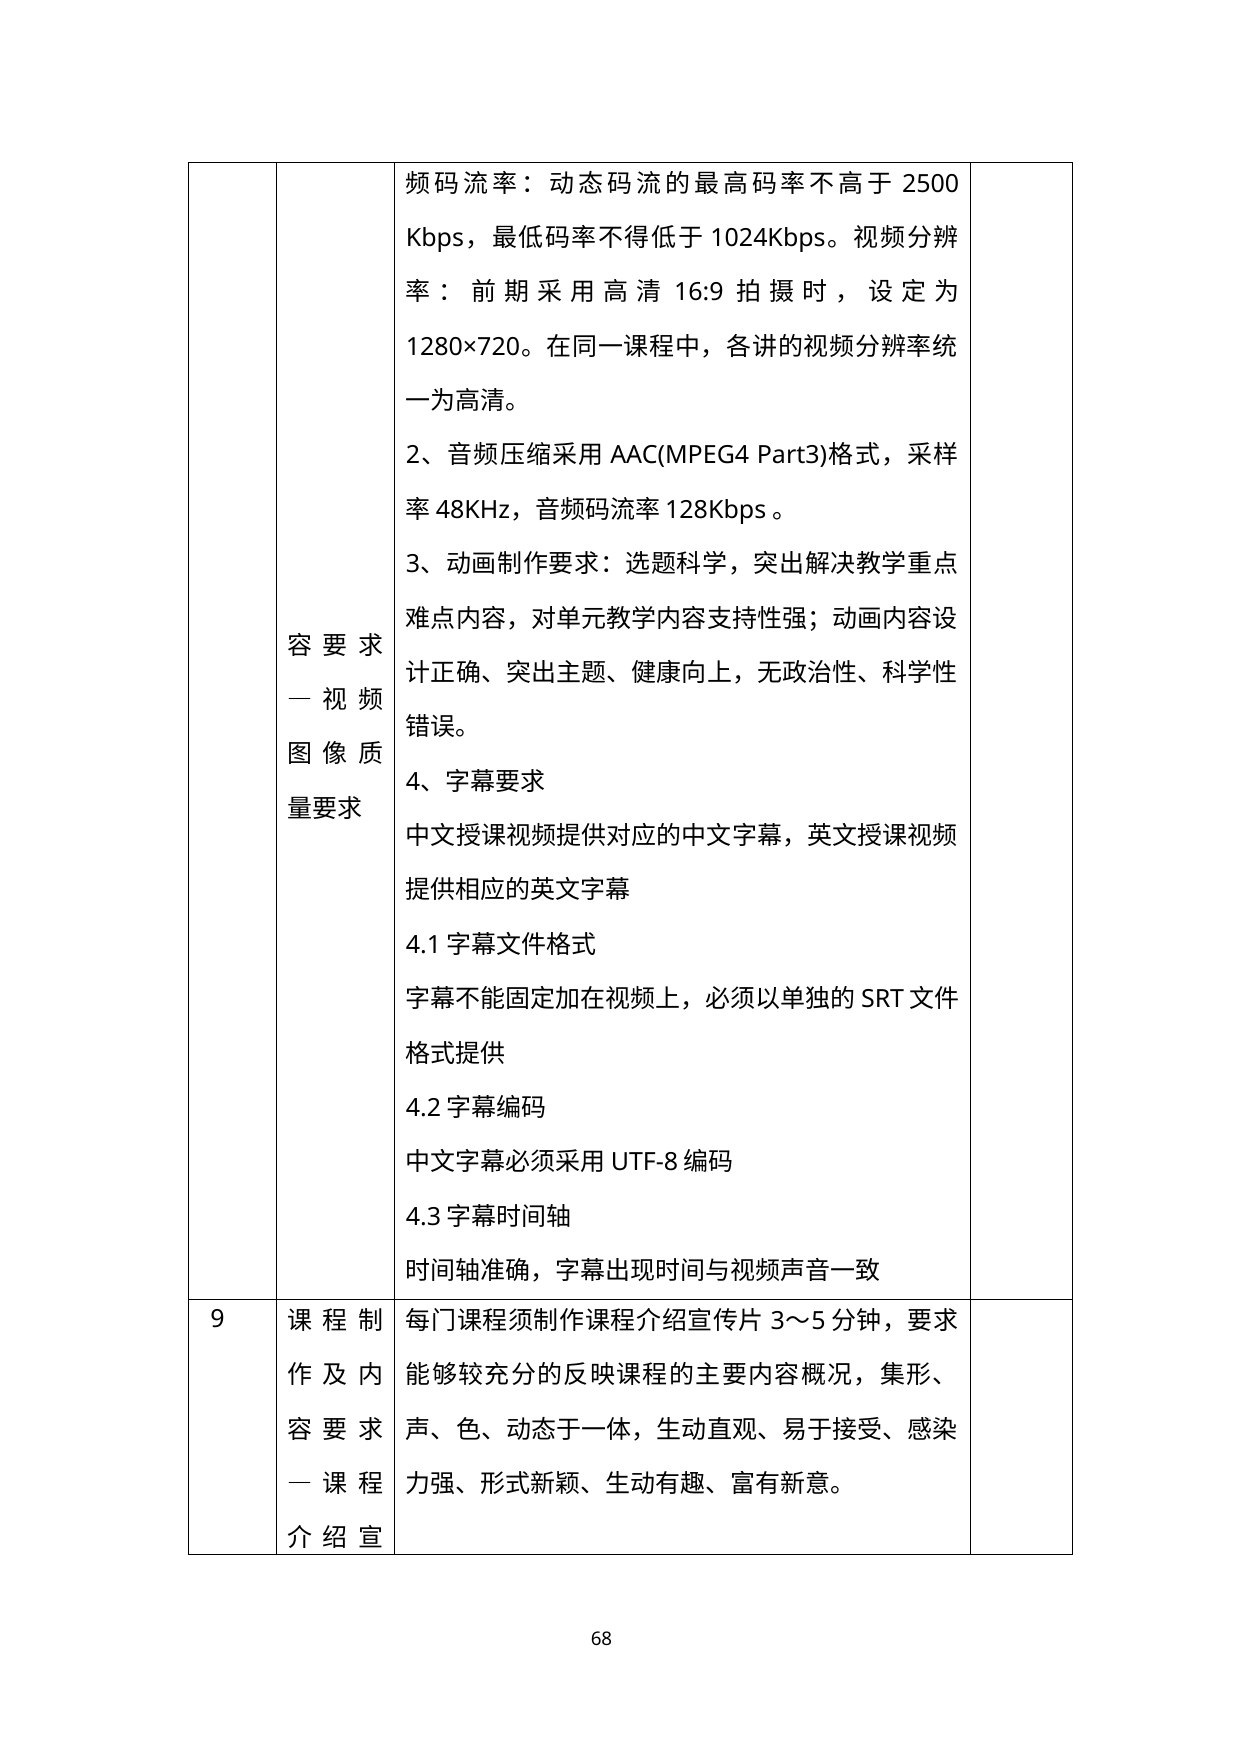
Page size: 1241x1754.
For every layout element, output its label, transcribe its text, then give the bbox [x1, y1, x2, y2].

table_cell [971, 1300, 1072, 1554]
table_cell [395, 163, 970, 1299]
table_cell [189, 163, 276, 1299]
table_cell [395, 1300, 970, 1554]
table_cell 课程制作及内容要求—视频图像质量要求 [277, 163, 394, 1299]
table_cell [189, 1300, 276, 1554]
table_cell 课程制作及内容要求—课程介绍宣传片 [277, 1300, 394, 1554]
table_cell [971, 163, 1072, 1299]
